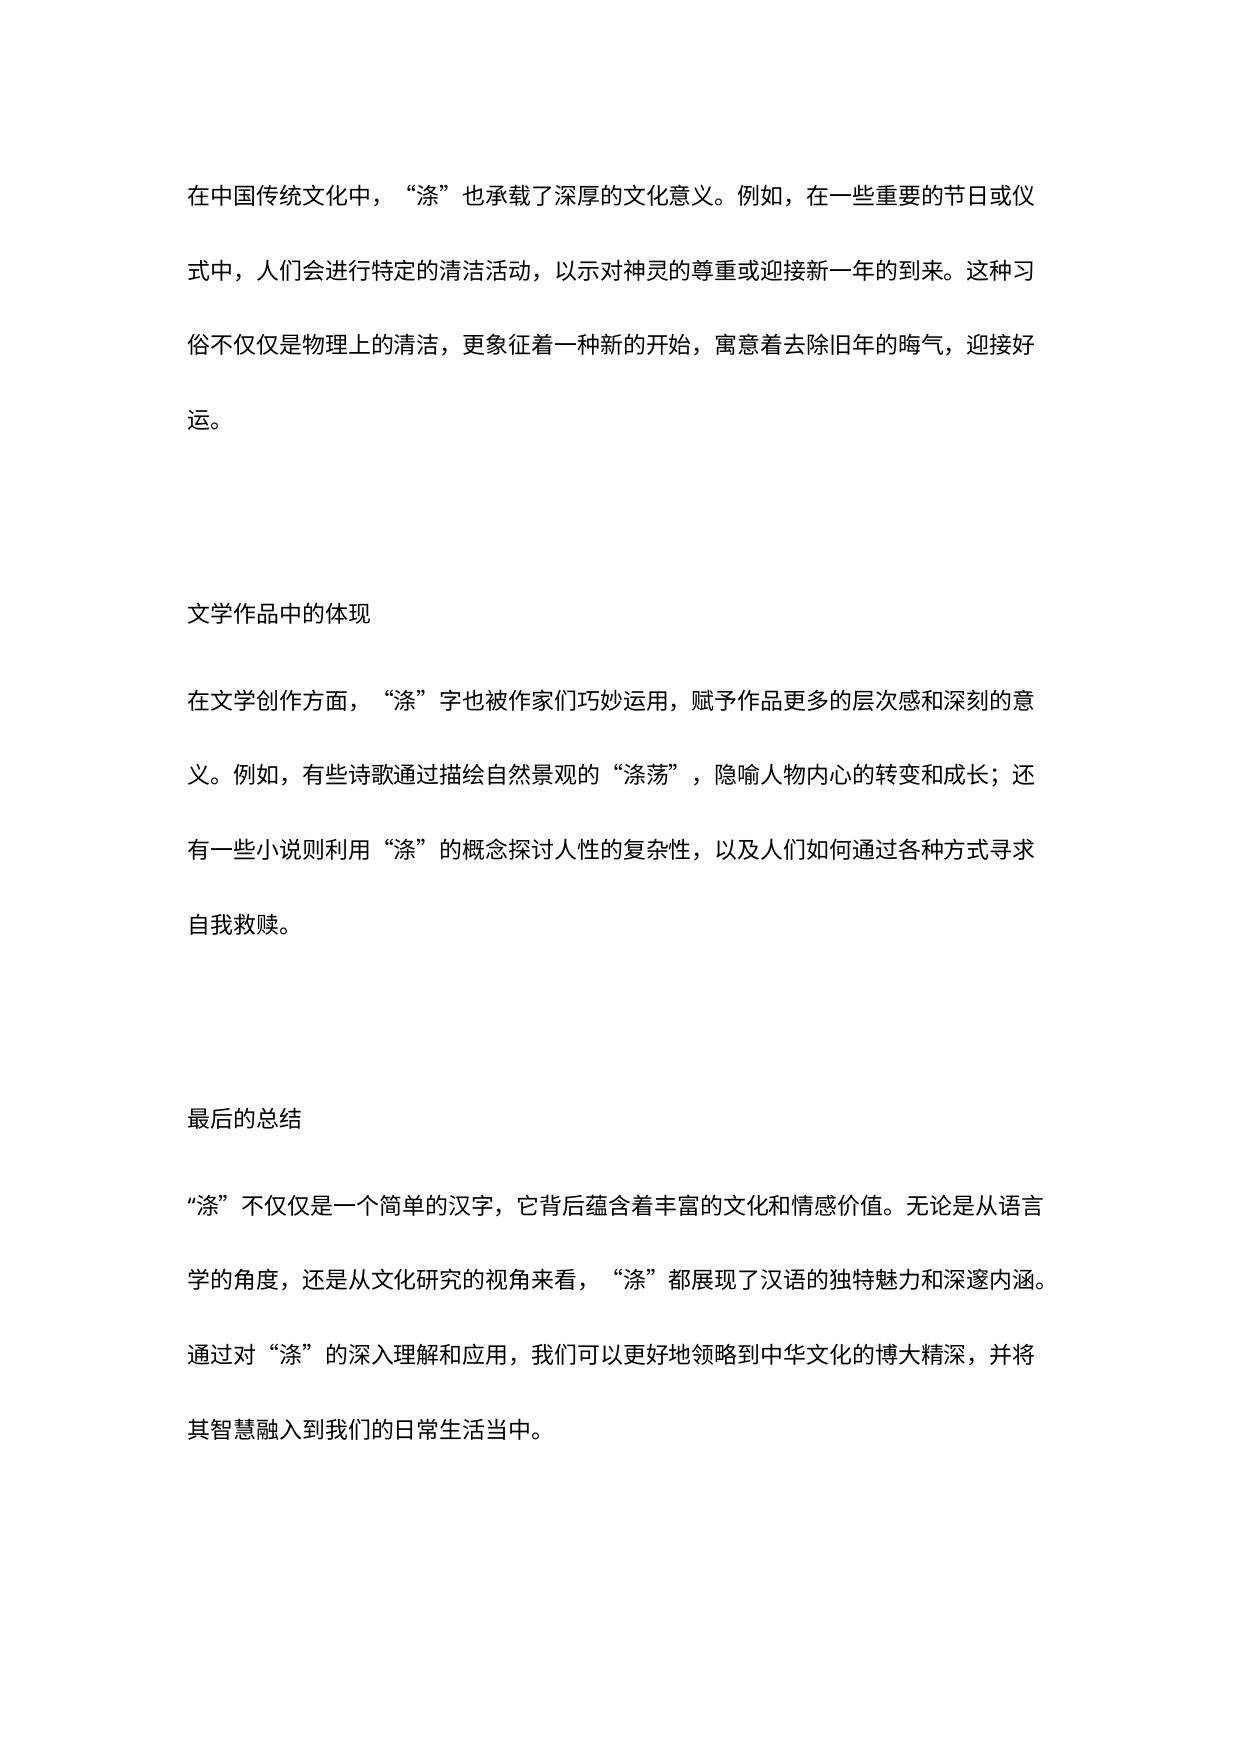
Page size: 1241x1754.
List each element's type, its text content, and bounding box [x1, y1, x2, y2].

text “涤”不仅仅是一个简单的汉字，它背后蕴含着丰富的文化和情感价值。无论是从语言学的角度，还是从文化研究的视角来看，“涤”都展现了汉语的独特魅力和深邃内涵。通过对“涤”的深入理解和应用，我们可以更好地领略到中华文化的博大精深，并将其智慧融入到我们的日常生活当中。 [187, 1172, 1053, 1461]
text 在文学创作方面，“涤”字也被作家们巧妙运用，赋予作品更多的层次感和深刻的意义。例如，有些诗歌通过描绘自然景观的“涤荡”，隐喻人物内心的转变和成长；还有一些小说则利用“涤”的概念探讨人性的复杂性，以及人们如何通过各种方式寻求自我救赎。 [187, 667, 1053, 956]
text 在中国传统文化中，“涤”也承载了深厚的文化意义。例如，在一些重要的节日或仪式中，人们会进行特定的清洁活动，以示对神灵的尊重或迎接新一年的到来。这种习俗不仅仅是物理上的清洁，更象征着一种新的开始，寓意着去除旧年的晦气，迎接好运。 [187, 162, 1053, 451]
text 最后的总结 [187, 1085, 1053, 1150]
text 文学作品中的体现 [187, 580, 1053, 645]
